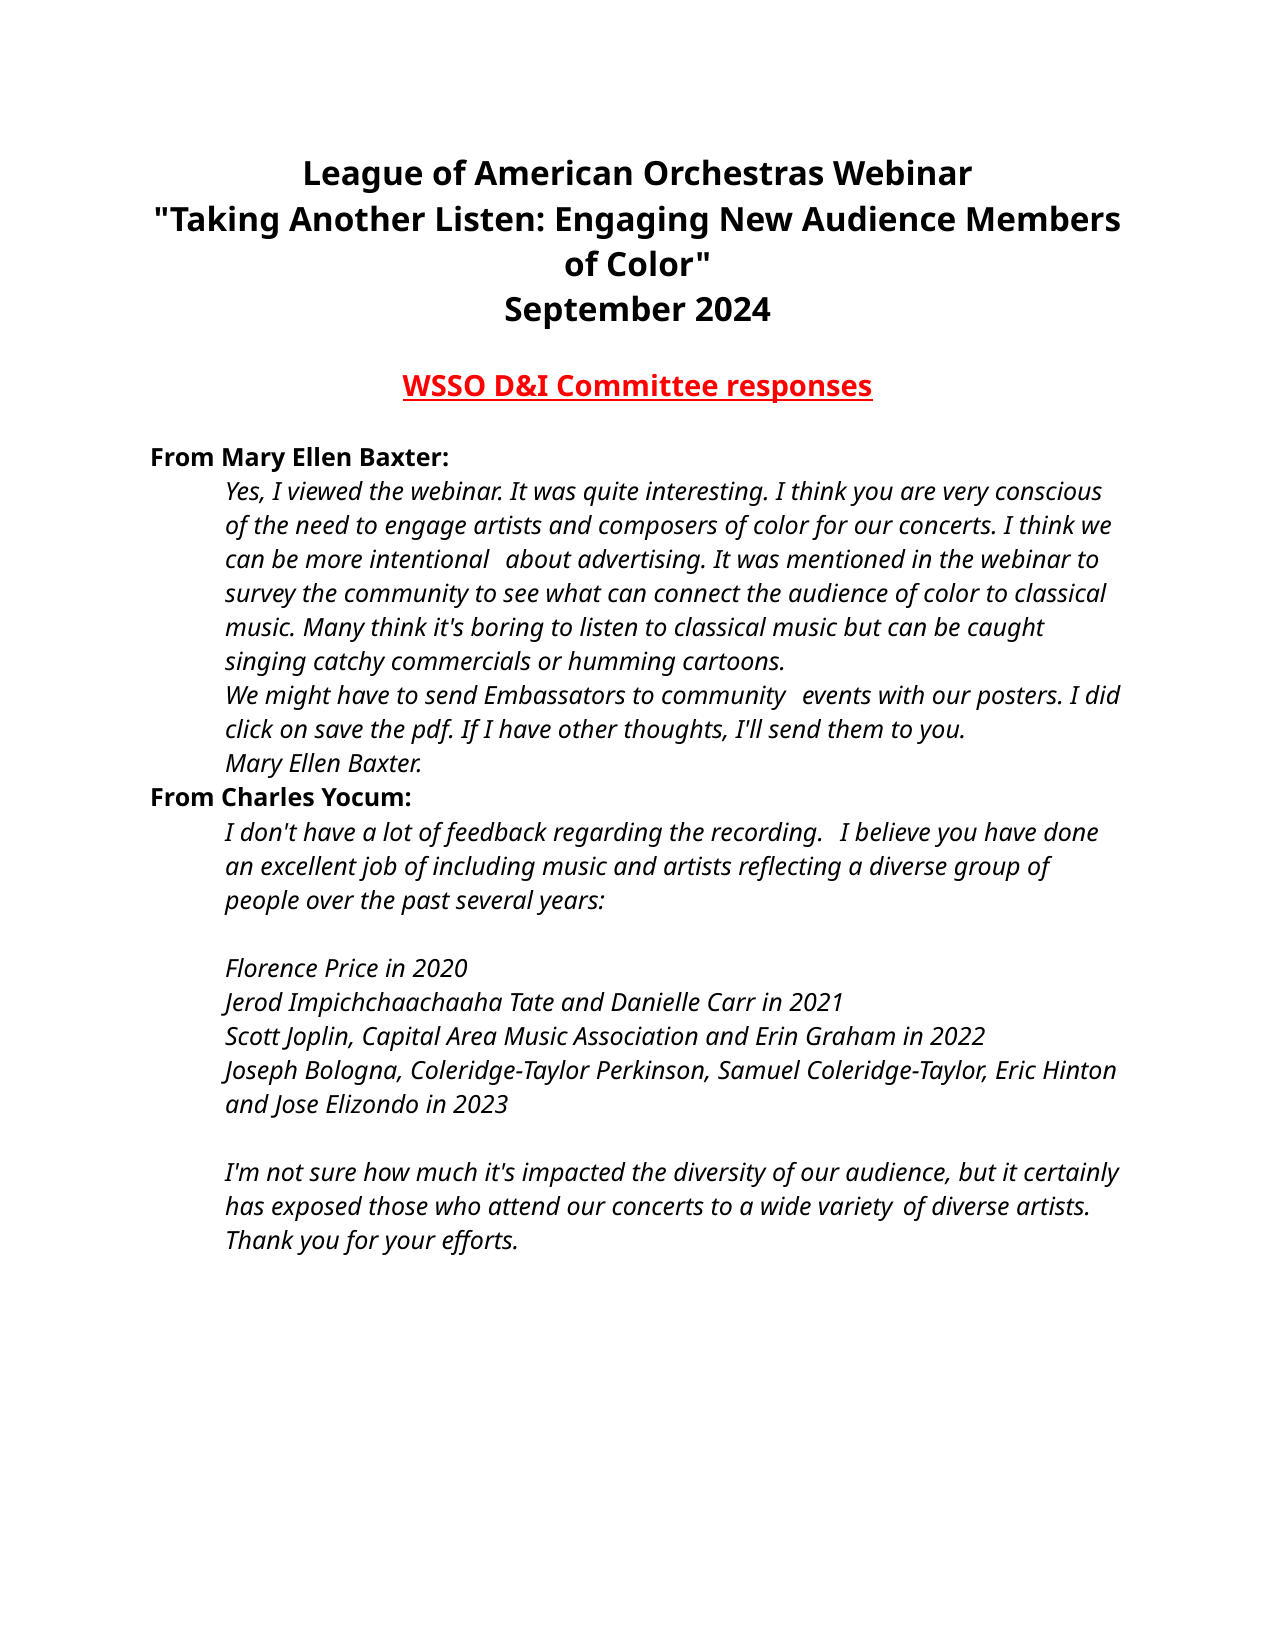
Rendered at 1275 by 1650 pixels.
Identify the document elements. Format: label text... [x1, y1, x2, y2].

text Jerod Impichchaachaaha Tate and Danielle Carr in 2021 [225, 984, 1125, 1018]
text I don't have a lot of feedback regarding the recording. I believe you have done an excellent job of including music and artists reflecting a diverse group of people over the past several years: [225, 814, 1125, 916]
text Yes, I viewed the webinar. It was quite interesting. I think you are very conscious of the need to engage artists and composers of color for our concerts. I think we can be more intentional about advertising. It was mentioned in the webinar to survey the community to see what can connect the audience of color to classical music. Many think it's boring to listen to classical music but can be caught singing catchy commercials or humming cartoons. We might have to send Embassators to community events with our posters. I did click on save the pdf. If I have other thoughts, I'll send them to you. Mary Ellen Baxter. [225, 473, 1125, 780]
text From Mary Ellen Baxter: [150, 439, 1125, 473]
text Florence Price in 2020 [225, 950, 1125, 984]
text I'm not sure how much it's impacted the diversity of our audience, but it certainly has exposed those who attend our concerts to a wide variety of diverse artists. Thank you for your efforts. [225, 1155, 1125, 1257]
text September 2024 [150, 286, 1125, 332]
text "Taking Another Listen: Engaging New Audience Members of Color" [150, 195, 1125, 286]
text Scott Joplin, Capital Area Music Association and Erin Graham in 2022 [225, 1018, 1125, 1053]
text WSSO D&I Committee responses [150, 366, 1125, 405]
text League of American Orchestras Webinar [150, 150, 1125, 195]
text From Charles Yocum: [150, 780, 1125, 814]
text Joseph Bologna, Coleridge-Taylor Perkinson, Samuel Coleridge-Taylor, Eric Hinton and Jose Elizondo in 2023 [225, 1053, 1125, 1121]
